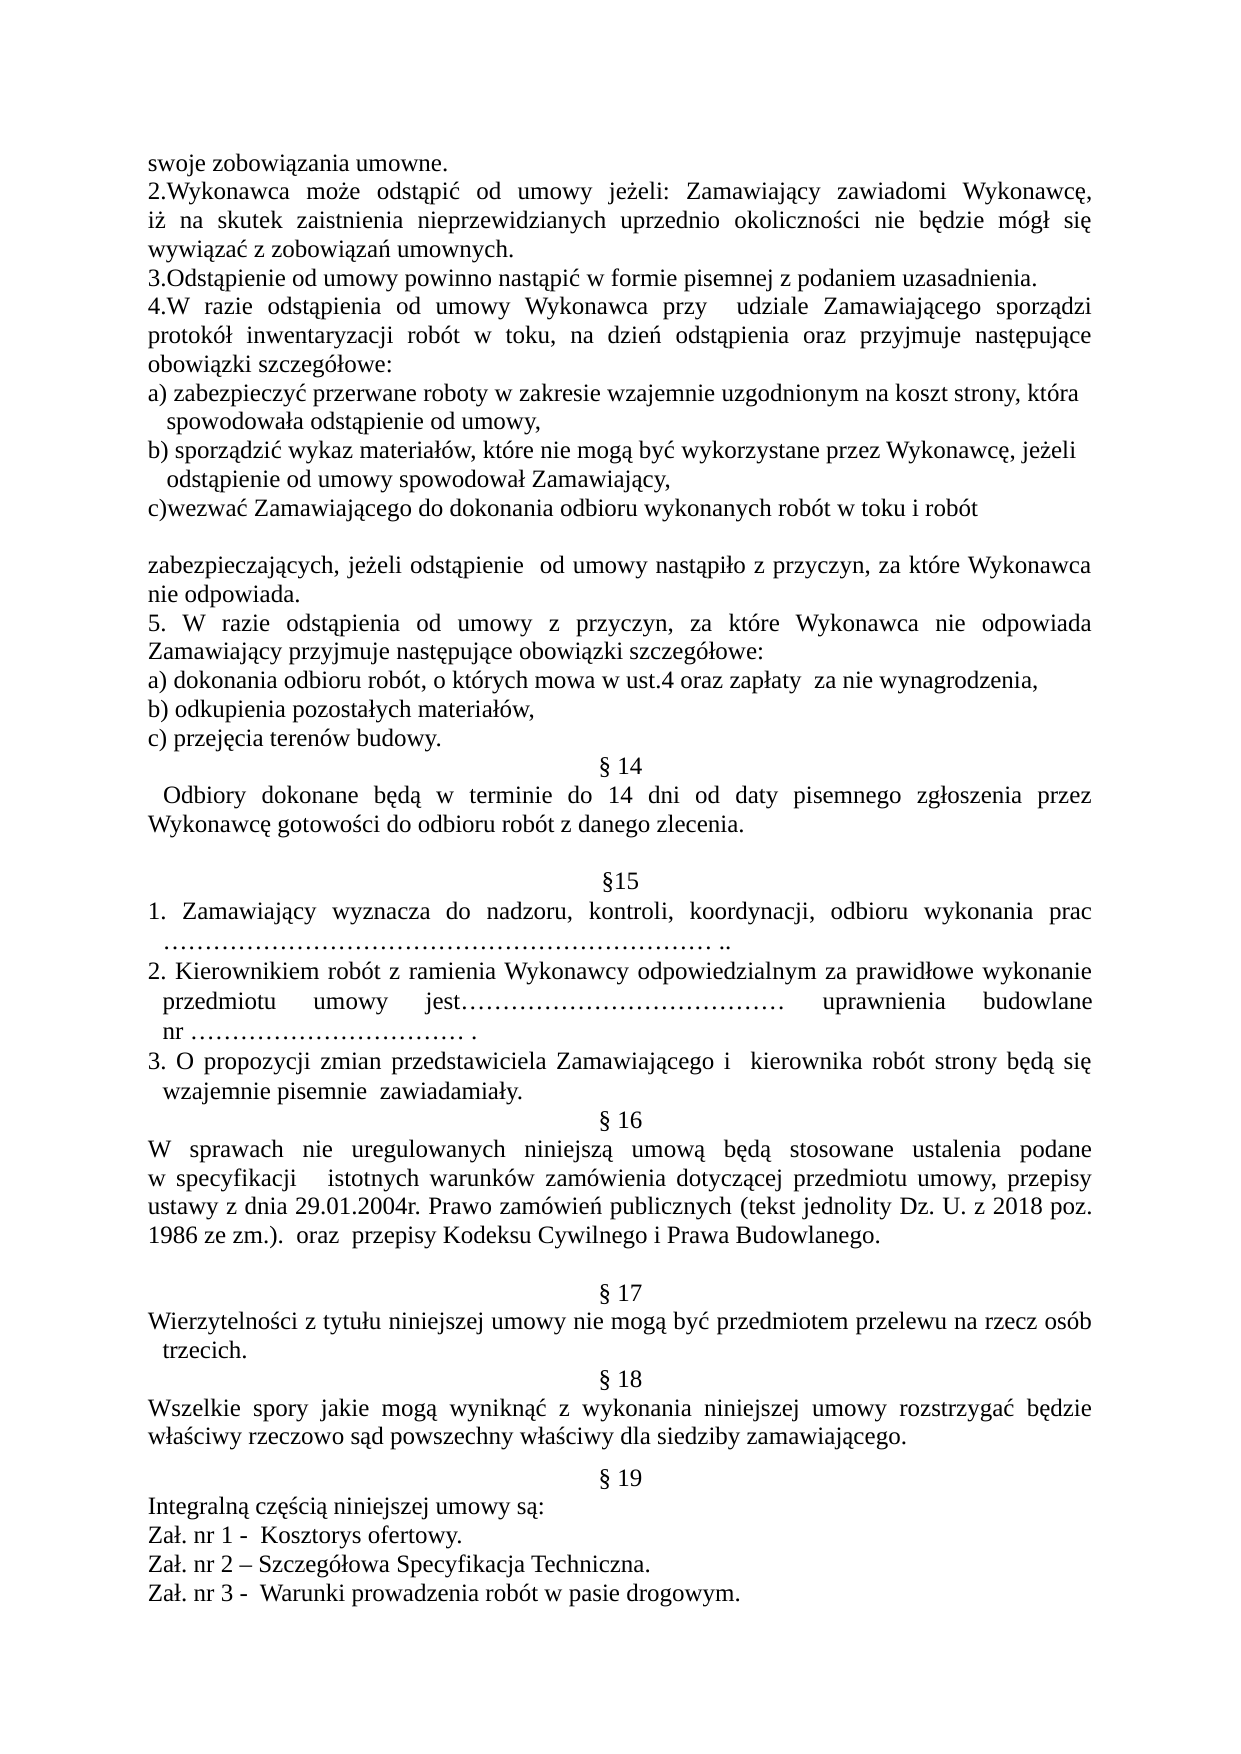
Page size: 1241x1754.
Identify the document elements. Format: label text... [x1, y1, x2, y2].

text b) odkupienia pozostałych materiałów, [148, 694, 1093, 723]
text c)wezwać Zamawiającego do dokonania odbioru wykonanych robót w toku i robót [148, 493, 1093, 521]
text W sprawach nie uregulowanych niniejszą umową będą stosowane ustalenia podane w specyfikacji istotnych warunków zamówienia dotyczącej przedmiotu umowy, przepisy ustawy z dnia 29.01.2004r. Prawo zamówień publicznych (tekst jednolity Dz. U. z 2018 poz. 1986 ze zm.). oraz przepisy Kodeksu Cywilnego i Prawa Budowlanego. [148, 1134, 1093, 1249]
text § 17 [148, 1278, 1093, 1306]
text b) sporządzić wykaz materiałów, które nie mogą być wykorzystane przez Wykonawcę, jeżeli [148, 435, 1093, 464]
text zabezpieczających, jeżeli odstąpienie od umowy nastąpiło z przyczyn, za które Wykonawca nie odpowiada. [148, 550, 1093, 608]
text c) przejęcia terenów budowy. [148, 723, 1093, 751]
text Wszelkie spory jakie mogą wyniknąć z wykonania niniejszej umowy rozstrzygać będzie właściwy rzeczowo sąd powszechny właściwy dla siedziby zamawiającego. [148, 1393, 1093, 1450]
text §15 [148, 866, 1093, 895]
text spowodowała odstąpienie od umowy, [148, 406, 1093, 435]
text Integralną częścią niniejszej umowy są: [148, 1491, 1093, 1520]
text 5. W razie odstąpienia od umowy z przyczyn, za które Wykonawca nie odpowiada Zamawiający przyjmuje następujące obowiązki szczegółowe: [148, 608, 1093, 665]
text a) dokonania odbioru robót, o których mowa w ust.4 oraz zapłaty za nie wynagrodzenia, [148, 665, 1093, 694]
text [148, 148, 1093, 176]
text Odbiory dokonane będą w terminie do 14 dni od daty pisemnego zgłoszenia przez Wykonawcę gotowości do odbioru robót z danego zlecenia. [148, 780, 1093, 838]
text § 19 [148, 1463, 1093, 1491]
text odstąpienie od umowy spowodował Zamawiający, [148, 464, 1093, 493]
text Zał. nr 3 - Warunki prowadzenia robót w pasie drogowym. [148, 1578, 1093, 1606]
text 4.W razie odstąpienia od umowy Wykonawca przy udziale Zamawiającego sporządzi protokół inwentaryzacji robót w toku, na dzień odstąpienia oraz przyjmuje następujące obowiązki szczegółowe: [148, 291, 1093, 378]
text Zał. nr 2 – Szczegółowa Specyfikacja Techniczna. [148, 1549, 1093, 1578]
text § 14 [148, 751, 1093, 780]
text 3.Odstąpienie od umowy powinno nastąpić w formie pisemnej z podaniem uzasadnienia. [148, 263, 1093, 291]
text 1. Zamawiający wyznacza do nadzoru, kontroli, koordynacji, odbioru wykonania prac ………………………………………………………… .. [148, 895, 1093, 955]
text § 18 [148, 1364, 1093, 1393]
text 2. Kierownikiem robót z ramienia Wykonawcy odpowiedzialnym za prawidłowe wykonanie przedmiotu umowy jest………………………………… uprawnienia budowlane nr …………………………… . [148, 955, 1093, 1045]
text 3. O propozycji zmian przedstawiciela Zamawiającego i kierownika robót strony będą się wzajemnie pisemnie zawiadamiały. [148, 1045, 1093, 1105]
text 2.Wykonawca może odstąpić od umowy jeżeli: Zamawiający zawiadomi Wykonawcę, iż na skutek zaistnienia nieprzewidzianych uprzednio okoliczności nie będzie mógł się wywiązać z zobowiązań umownych. [148, 176, 1093, 263]
text a) zabezpieczyć przerwane roboty w zakresie wzajemnie uzgodnionym na koszt strony, która [148, 378, 1093, 406]
text Wierzytelności z tytułu niniejszej umowy nie mogą być przedmiotem przelewu na rzecz osób trzecich. [148, 1306, 1093, 1364]
text § 16 [148, 1105, 1093, 1134]
text Zał. nr 1 - Kosztorys ofertowy. [148, 1520, 1093, 1549]
